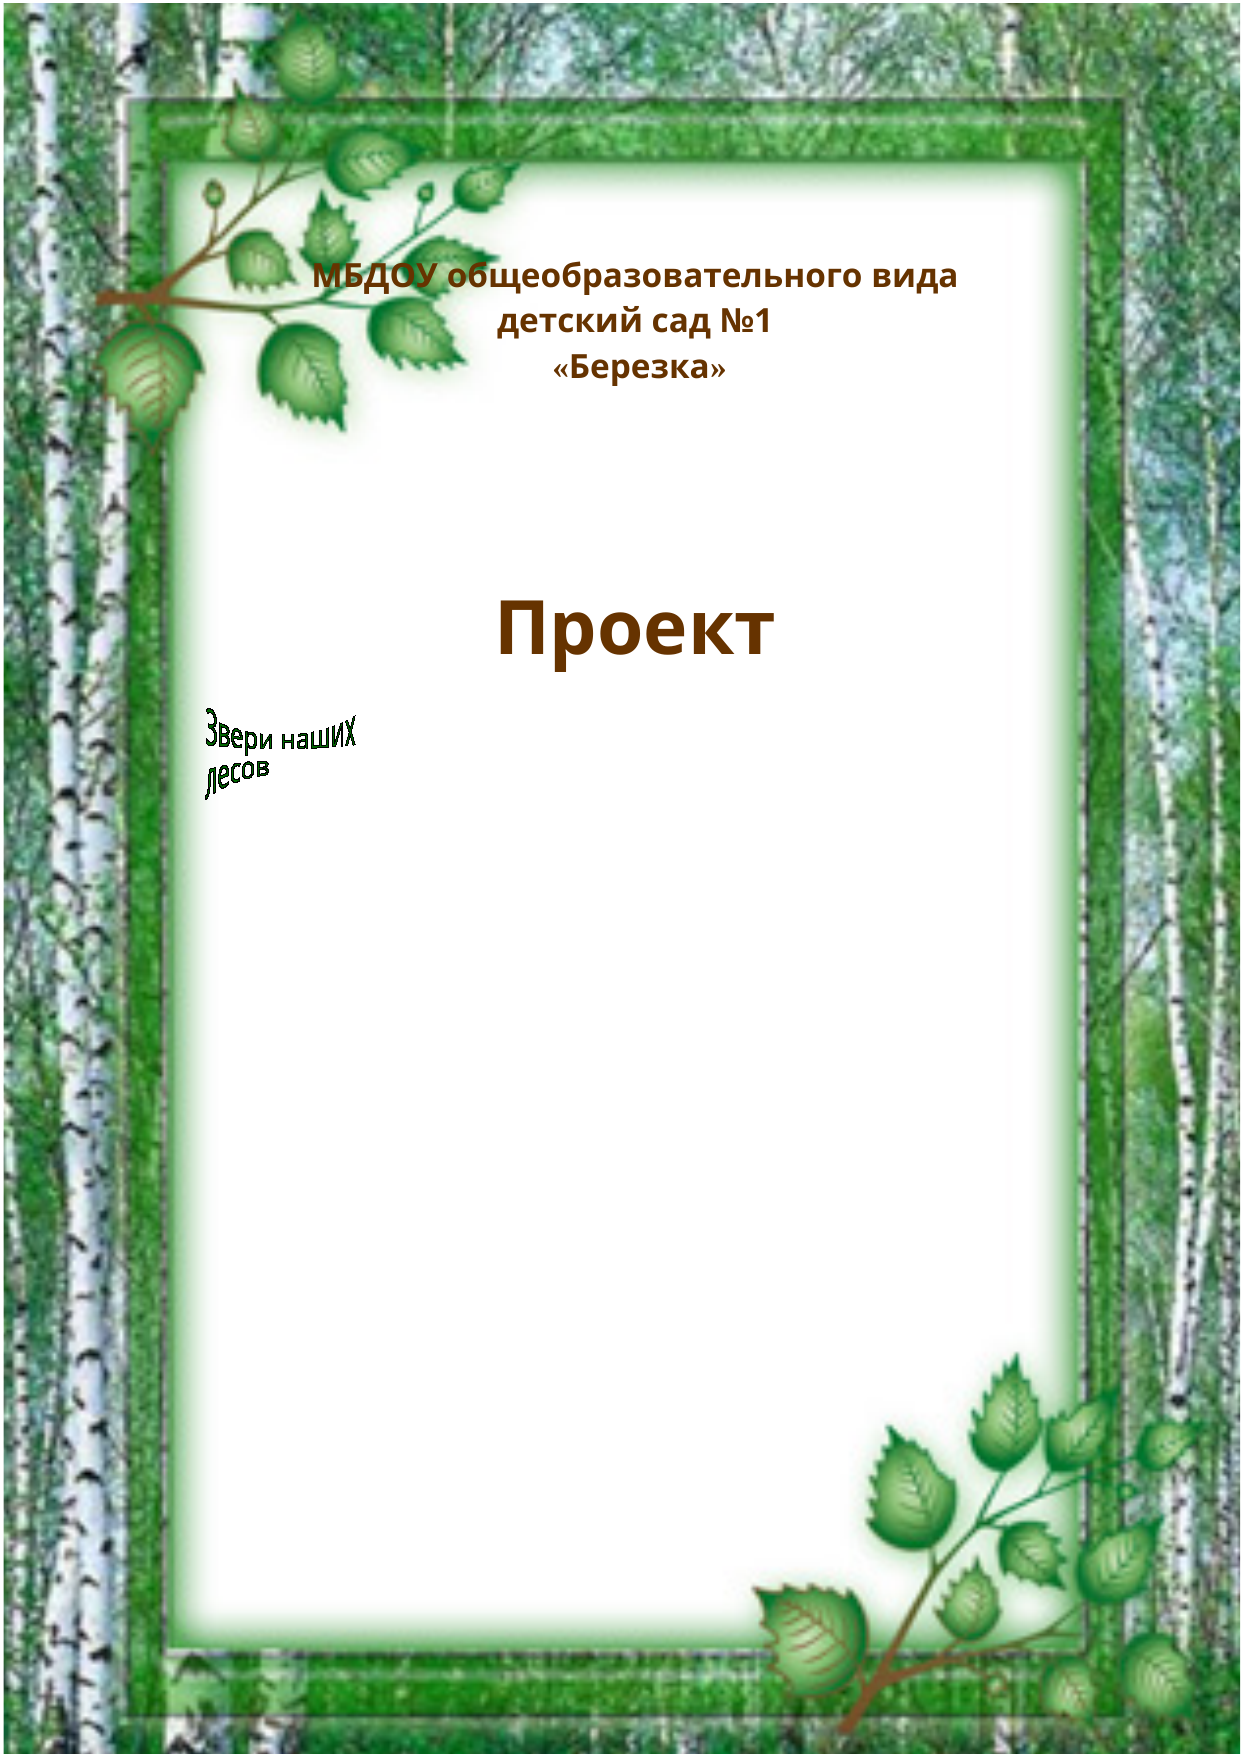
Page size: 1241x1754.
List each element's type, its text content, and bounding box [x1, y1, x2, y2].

picture [3, 3, 1241, 1754]
text детский сад №1 [118, 297, 1152, 342]
text «Березка» [118, 342, 1152, 388]
text МБДОУ общеобразовательного вида [118, 252, 1152, 297]
text Проект [118, 574, 1152, 676]
